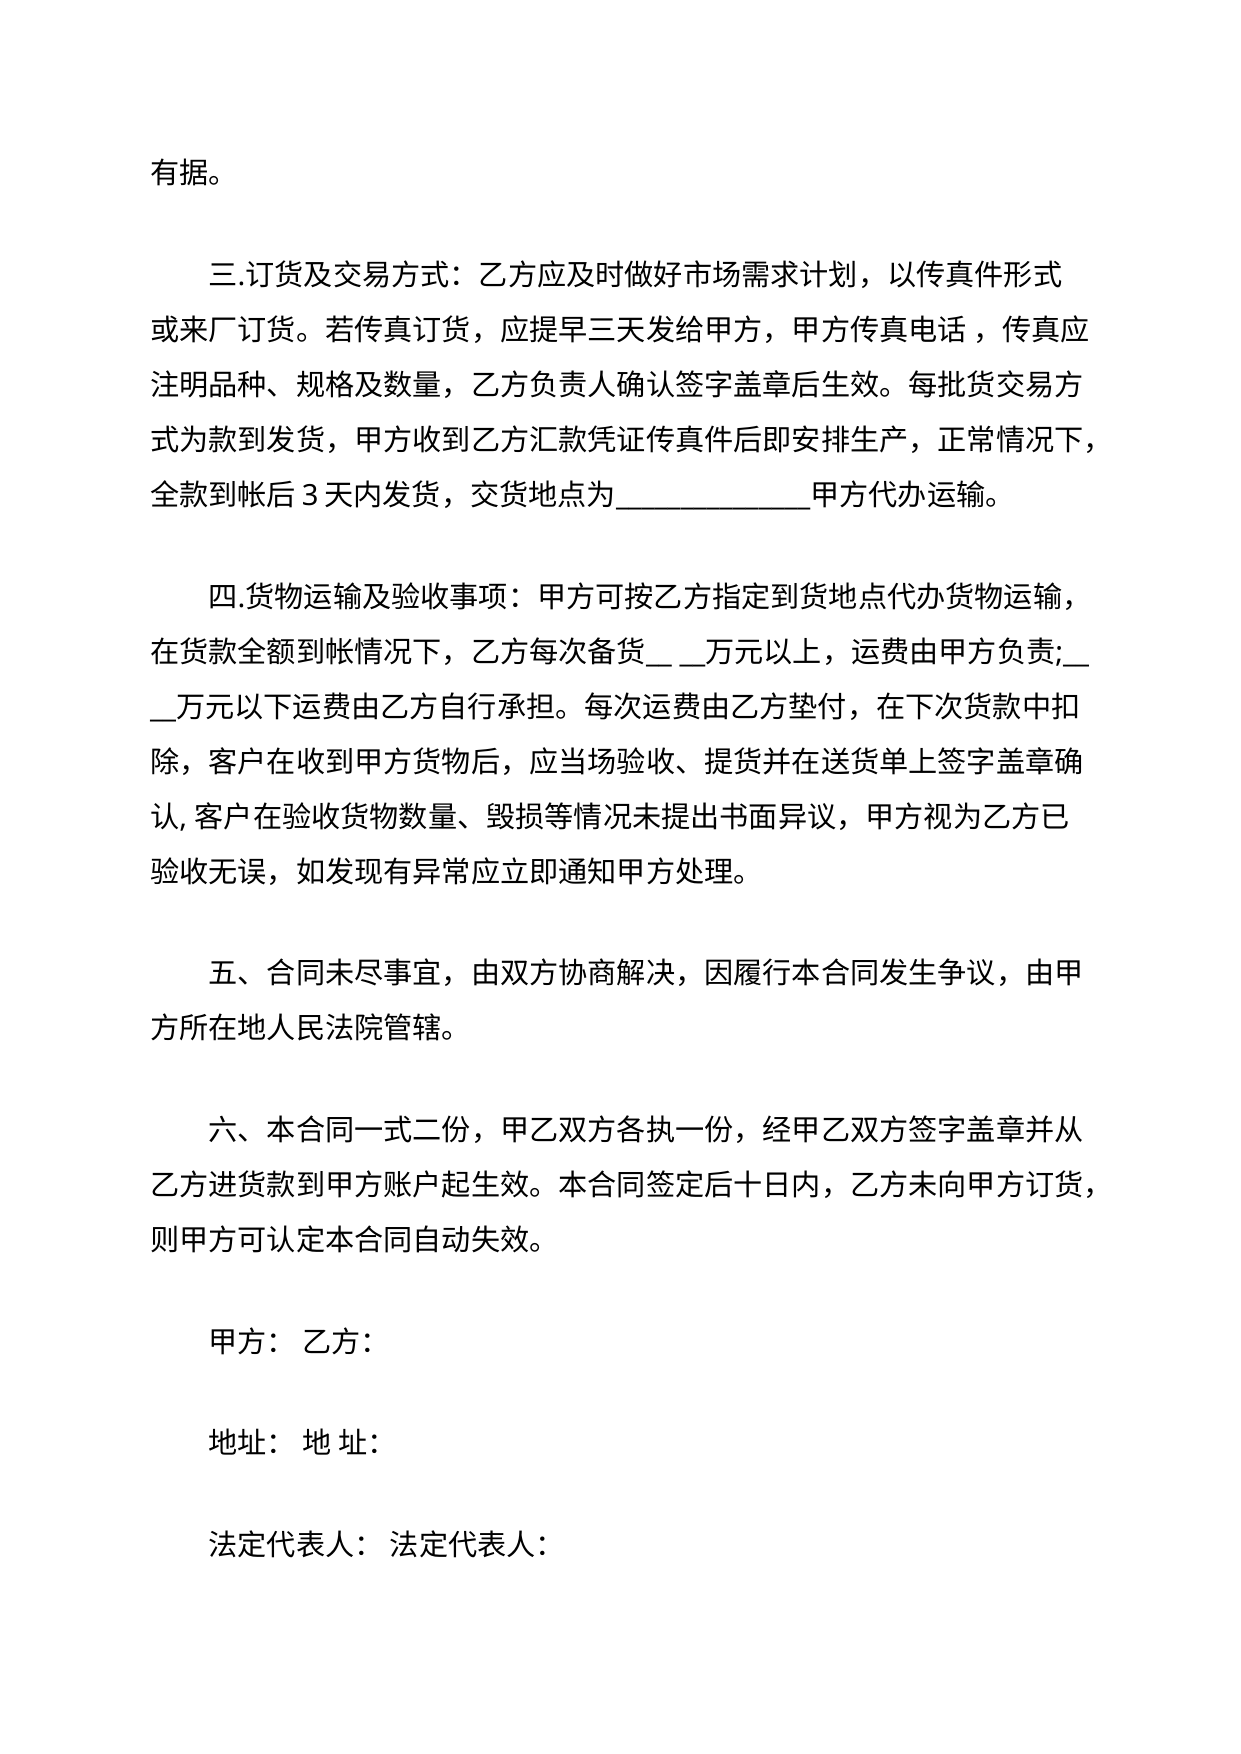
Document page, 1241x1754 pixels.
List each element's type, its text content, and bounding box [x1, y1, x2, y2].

text 法定代表人： 法定代表人： [150, 1522, 1090, 1564]
text 六、本合同一式二份，甲乙双方各执一份，经甲乙双方签字盖章并从乙方进货款到甲方账户起生效。本合同签定后十日内，乙方未向甲方订货，则甲方可认定本合同自动失效。 [150, 1107, 1090, 1259]
text 五、合同未尽事宜，由双方协商解决，因履行本合同发生争议，由甲方所在地人民法院管辖。 [150, 950, 1090, 1047]
text 四.货物运输及验收事项：甲方可按乙方指定到货地点代办货物运输，在货款全额到帐情况下，乙方每次备货__ __万元以上，运费由甲方负责;__ __万元以下运费由乙方自行承担。每次运费由乙方垫付，在下次货款中扣除，客户在收到甲方货物后，应当场验收、提货并在送货单上签字盖章确认, 客户在验收货物数量、毁损等情况未提出书面异议，甲方视为乙方已验收无误，如发现有异常应立即通知甲方处理。 [150, 573, 1090, 891]
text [150, 150, 1090, 192]
text 甲方： 乙方： [150, 1318, 1090, 1361]
text 三.订货及交易方式：乙方应及时做好市场需求计划，以传真件形式或来厂订货。若传真订货，应提早三天发给甲方，甲方传真电话 ，传真应注明品种、规格及数量，乙方负责人确认签字盖章后生效。每批货交易方式为款到发货，甲方收到乙方汇款凭证传真件后即安排生产，正常情况下，全款到帐后3天内发货，交货地点为_______________甲方代办运输。 [150, 252, 1090, 514]
text 地址： 地 址： [150, 1420, 1090, 1462]
